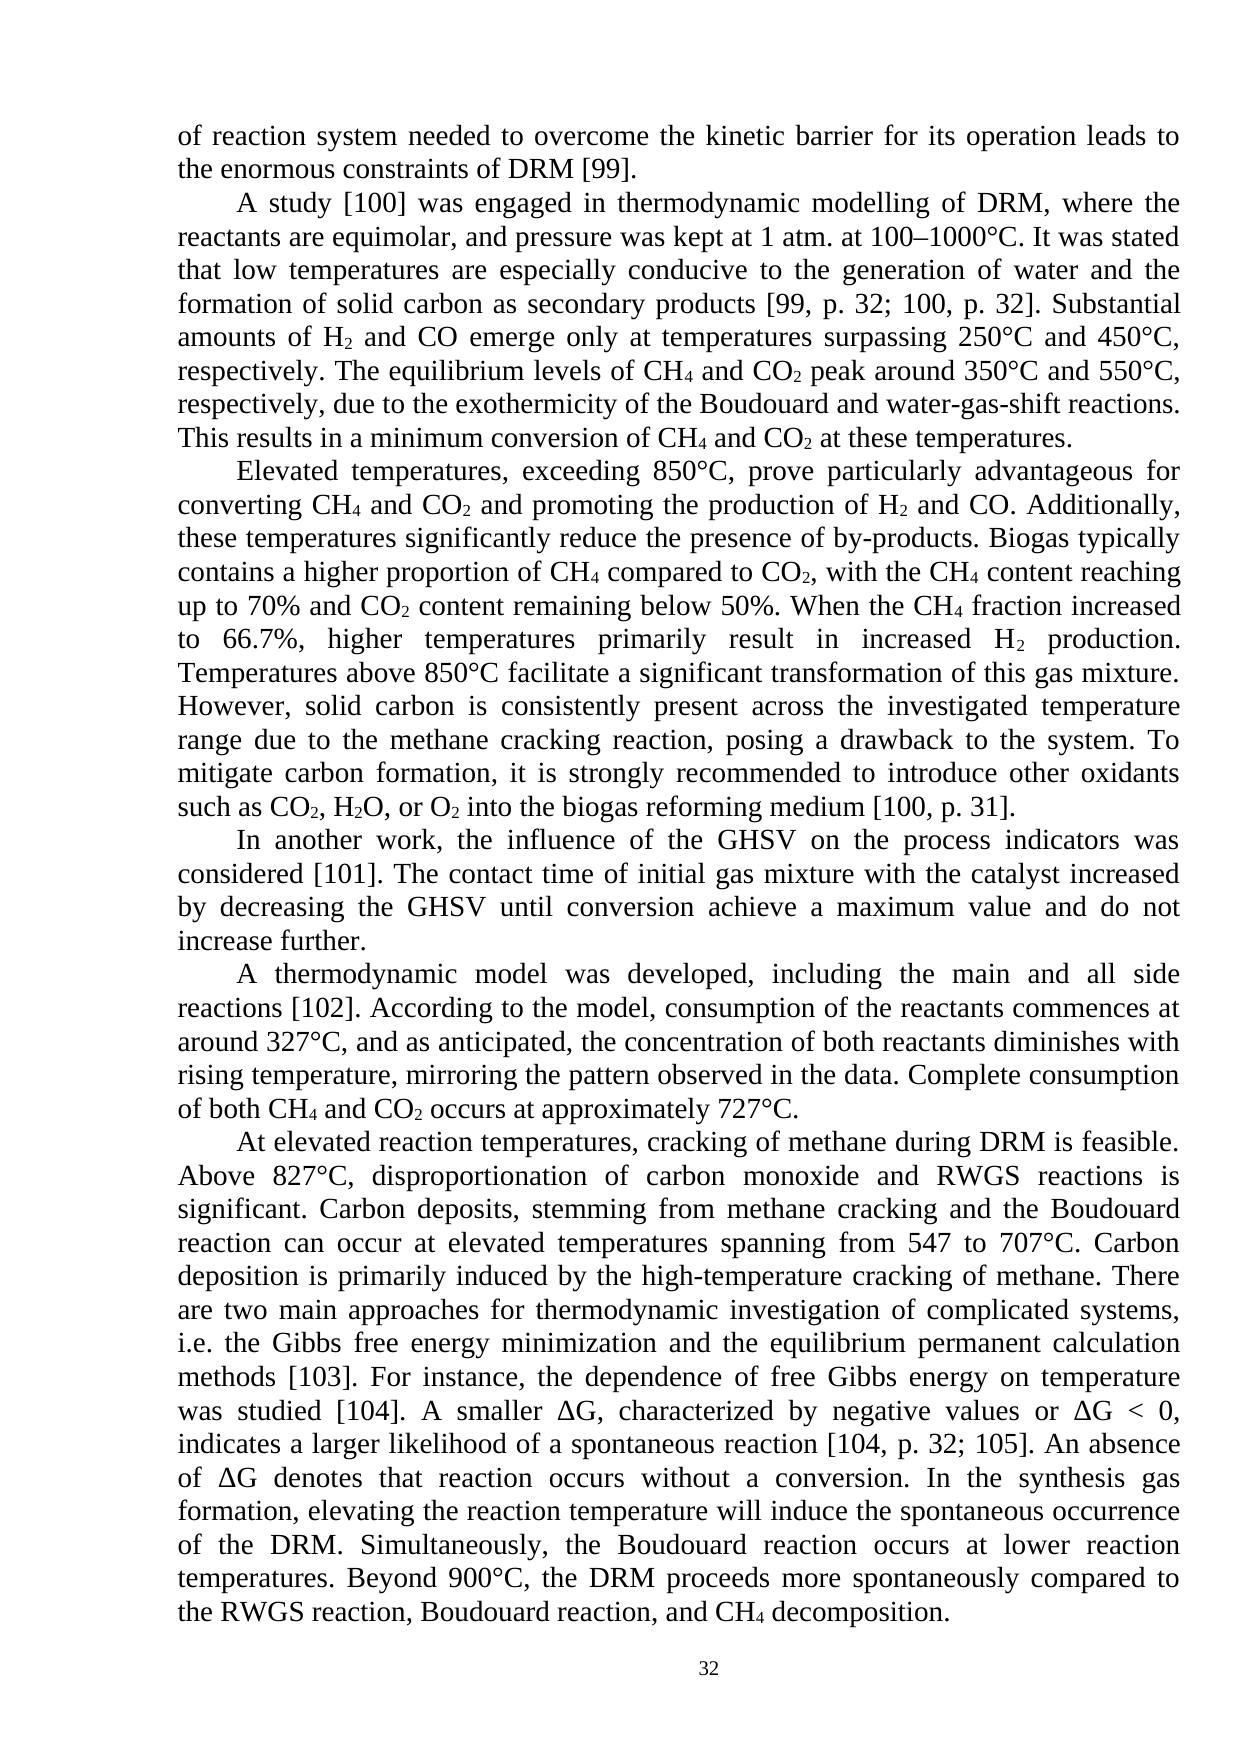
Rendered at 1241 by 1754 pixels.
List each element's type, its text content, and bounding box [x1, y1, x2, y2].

text A study [100] was engaged in thermodynamic modelling of DRM, where the reactants are equimolar, and pressure was kept at 1 atm. at 100‒1000°C. It was stated that low temperatures are especially conducive to the generation of water and the formation of solid carbon as secondary products [99, р. 32; 100, р. 32]. Substantial amounts of H2 and CO emerge only at temperatures surpassing 250°C and 450°C, respectively. The equilibrium levels of CH4 and CO2 peak around 350°C and 550°C, respectively, due to the exothermicity of the Boudouard and water-gas-shift reactions. This results in a minimum conversion of CH4 and CO2 at these temperatures. [177, 185, 1181, 453]
text A thermodynamic model was developed, including the main and all side reactions [102]. According to the model, consumption of the reactants commences at around 327°C, and as anticipated, the concentration of both reactants diminishes with rising temperature, mirroring the pattern observed in the data. Complete consumption of both CH4 and CO2 occurs at approximately 727°C. [177, 957, 1181, 1124]
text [177, 118, 1181, 185]
text At elevated reaction temperatures, cracking of methane during DRM is feasible. Above 827°C, disproportionation of carbon monoxide and RWGS reactions is significant. Carbon deposits, stemming from methane cracking and the Boudouard reaction can occur at elevated temperatures spanning from 547 to 707°C. Carbon deposition is primarily induced by the high-temperature cracking of methane. There are two main approaches for thermodynamic investigation of complicated systems, i.e. the Gibbs free energy minimization and the equilibrium permanent calculation methods [103]. For instance, the dependence of free Gibbs energy on temperature was studied [104]. A smaller ΔG, characterized by negative values or ΔG < 0, indicates a larger likelihood of a spontaneous reaction [104, р. 32; 105]. An absence of ΔG denotes that reaction occurs without a conversion. In the synthesis gas formation, elevating the reaction temperature will induce the spontaneous occurrence of the DRM. Simultaneously, the Boudouard reaction occurs at lower reaction temperatures. Beyond 900°C, the DRM proceeds more spontaneously compared to the RWGS reaction, Boudouard reaction, and CH4 decomposition. [177, 1124, 1181, 1627]
text In another work, the influence of the GHSV on the process indicators was considered [101]. The contact time of initial gas mixture with the catalyst increased by decreasing the GHSV until conversion achieve a maximum value and do not increase further. [177, 822, 1181, 957]
text Elevated temperatures, exceeding 850°C, prove particularly advantageous for converting CH4 and CO2 and promoting the production of H2 and CO. Additionally, these temperatures significantly reduce the presence of by-products. Biogas typically contains a higher proportion of CH4 compared to CO2, with the CH4 content reaching up to 70% and CO2 content remaining below 50%. When the CH4 fraction increased to 66.7%, higher temperatures primarily result in increased H2 production. Temperatures above 850°C facilitate a significant transformation of this gas mixture. However, solid carbon is consistently present across the investigated temperature range due to the methane cracking reaction, posing a drawback to the system. To mitigate carbon formation, it is strongly recommended to introduce other oxidants such as CO2, H2O, or O2 into the biogas reforming medium [100, р. 31]. [177, 453, 1181, 822]
